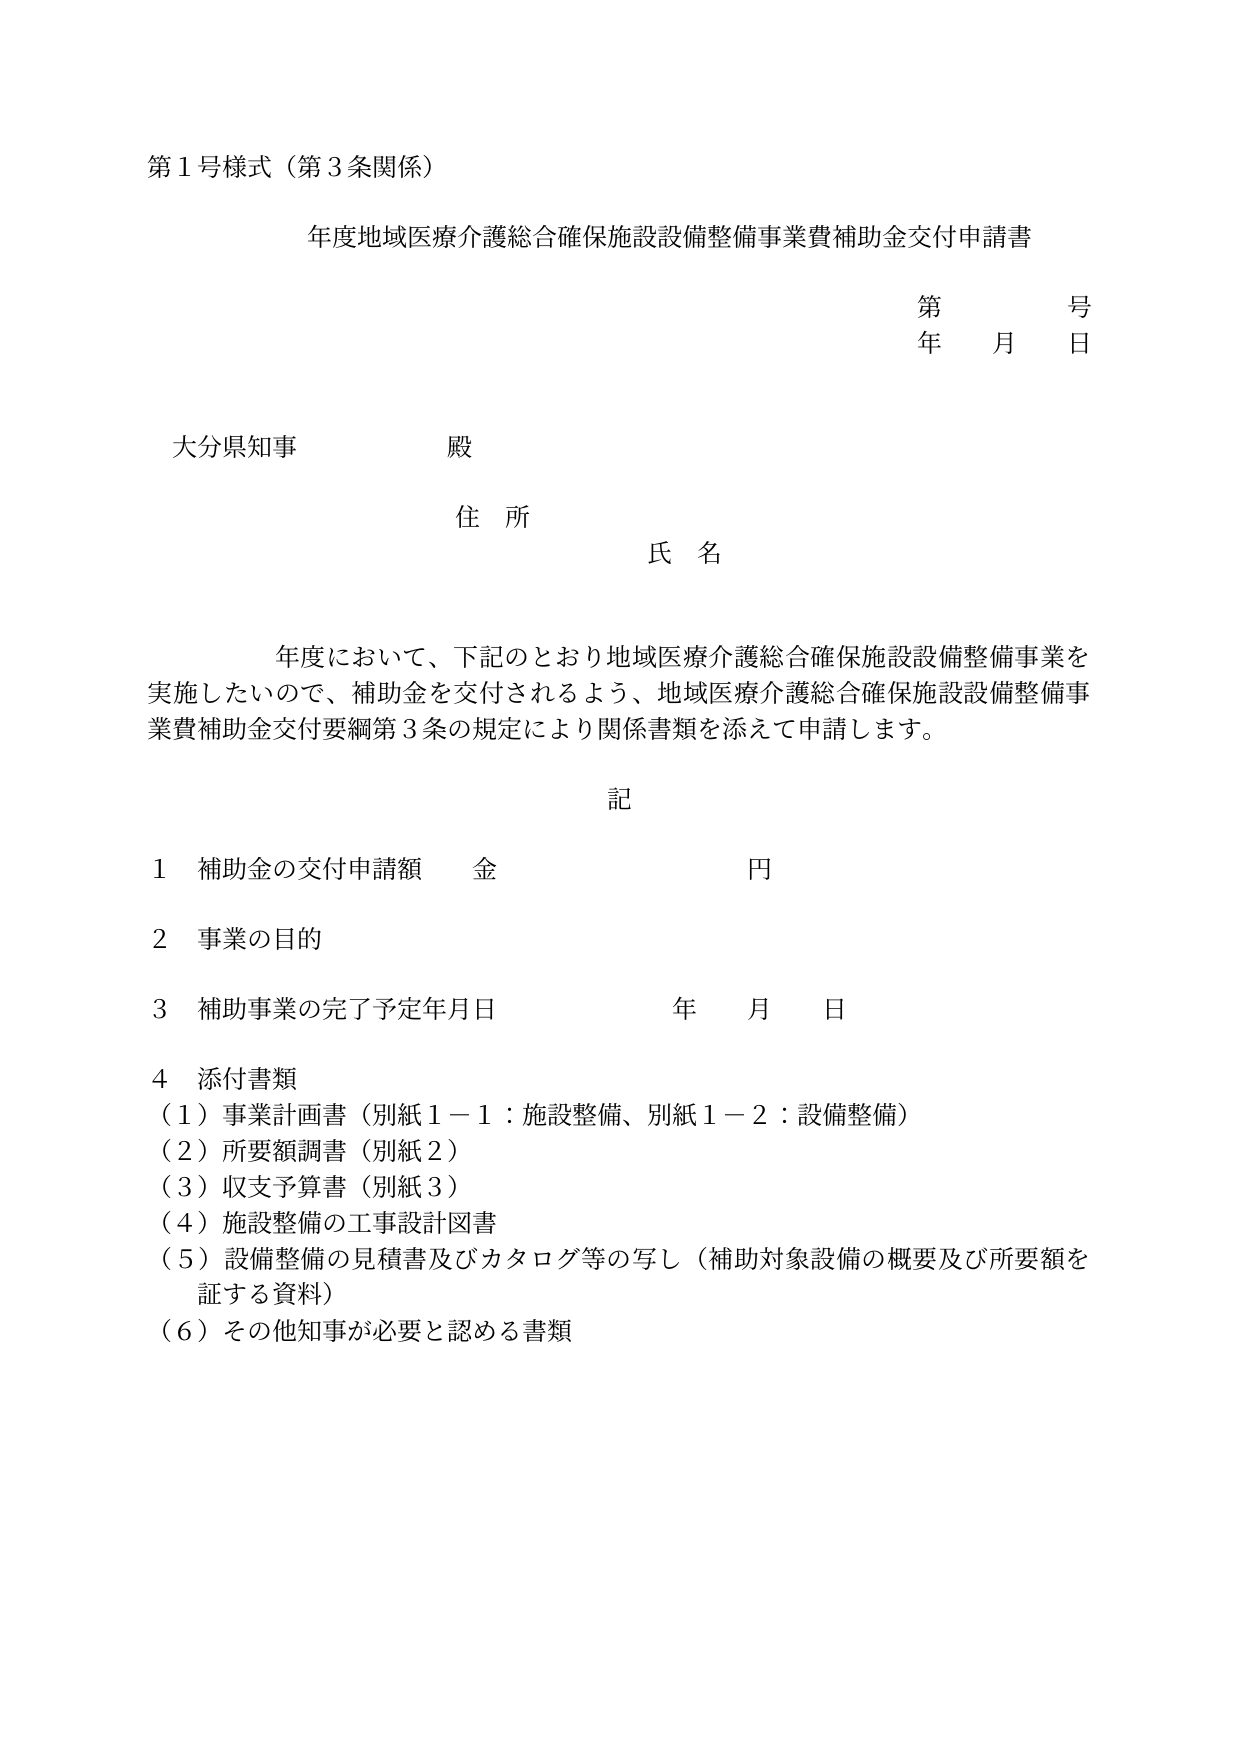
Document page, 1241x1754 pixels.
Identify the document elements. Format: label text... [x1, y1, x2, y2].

text 記 [148, 779, 1092, 816]
text ４ 添付書類 [148, 1059, 1092, 1096]
text 大分県知事 殿 [148, 428, 1092, 464]
text ２ 事業の目的 [148, 919, 1092, 956]
text 住 所 [148, 498, 1092, 534]
text （２）所要額調書（別紙２） [148, 1131, 1092, 1167]
text （６）その他知事が必要と認める書類 [148, 1311, 1092, 1347]
text 氏 名 [148, 534, 1092, 569]
text （１）事業計画書（別紙１－１：施設整備、別紙１－２：設備整備） [148, 1096, 1092, 1131]
text 年度地域医療介護総合確保施設設備整備事業費補助金交付申請書 [148, 218, 1092, 254]
text 年度において、下記のとおり地域医療介護総合確保施設設備整備事業を実施したいので、補助金を交付されるよう、地域医療介護総合確保施設設備整備事業費補助金交付要綱第３条の規定により関係書類を添えて申請します。 [148, 638, 1092, 746]
text 年 月 日 [148, 324, 1092, 359]
text １ 補助金の交付申請額 金 円 [148, 849, 1092, 886]
text （４）施設整備の工事設計図書 [148, 1203, 1092, 1239]
text 第１号様式（第３条関係） [148, 148, 1092, 184]
text ３ 補助事業の完了予定年月日 年 月 日 [148, 989, 1092, 1026]
text （３）収支予算書（別紙３） [148, 1167, 1092, 1203]
text 第 号 [148, 288, 1092, 324]
text （５）設備整備の見積書及びカタログ等の写し（補助対象設備の概要及び所要額を証する資料） [148, 1239, 1092, 1311]
